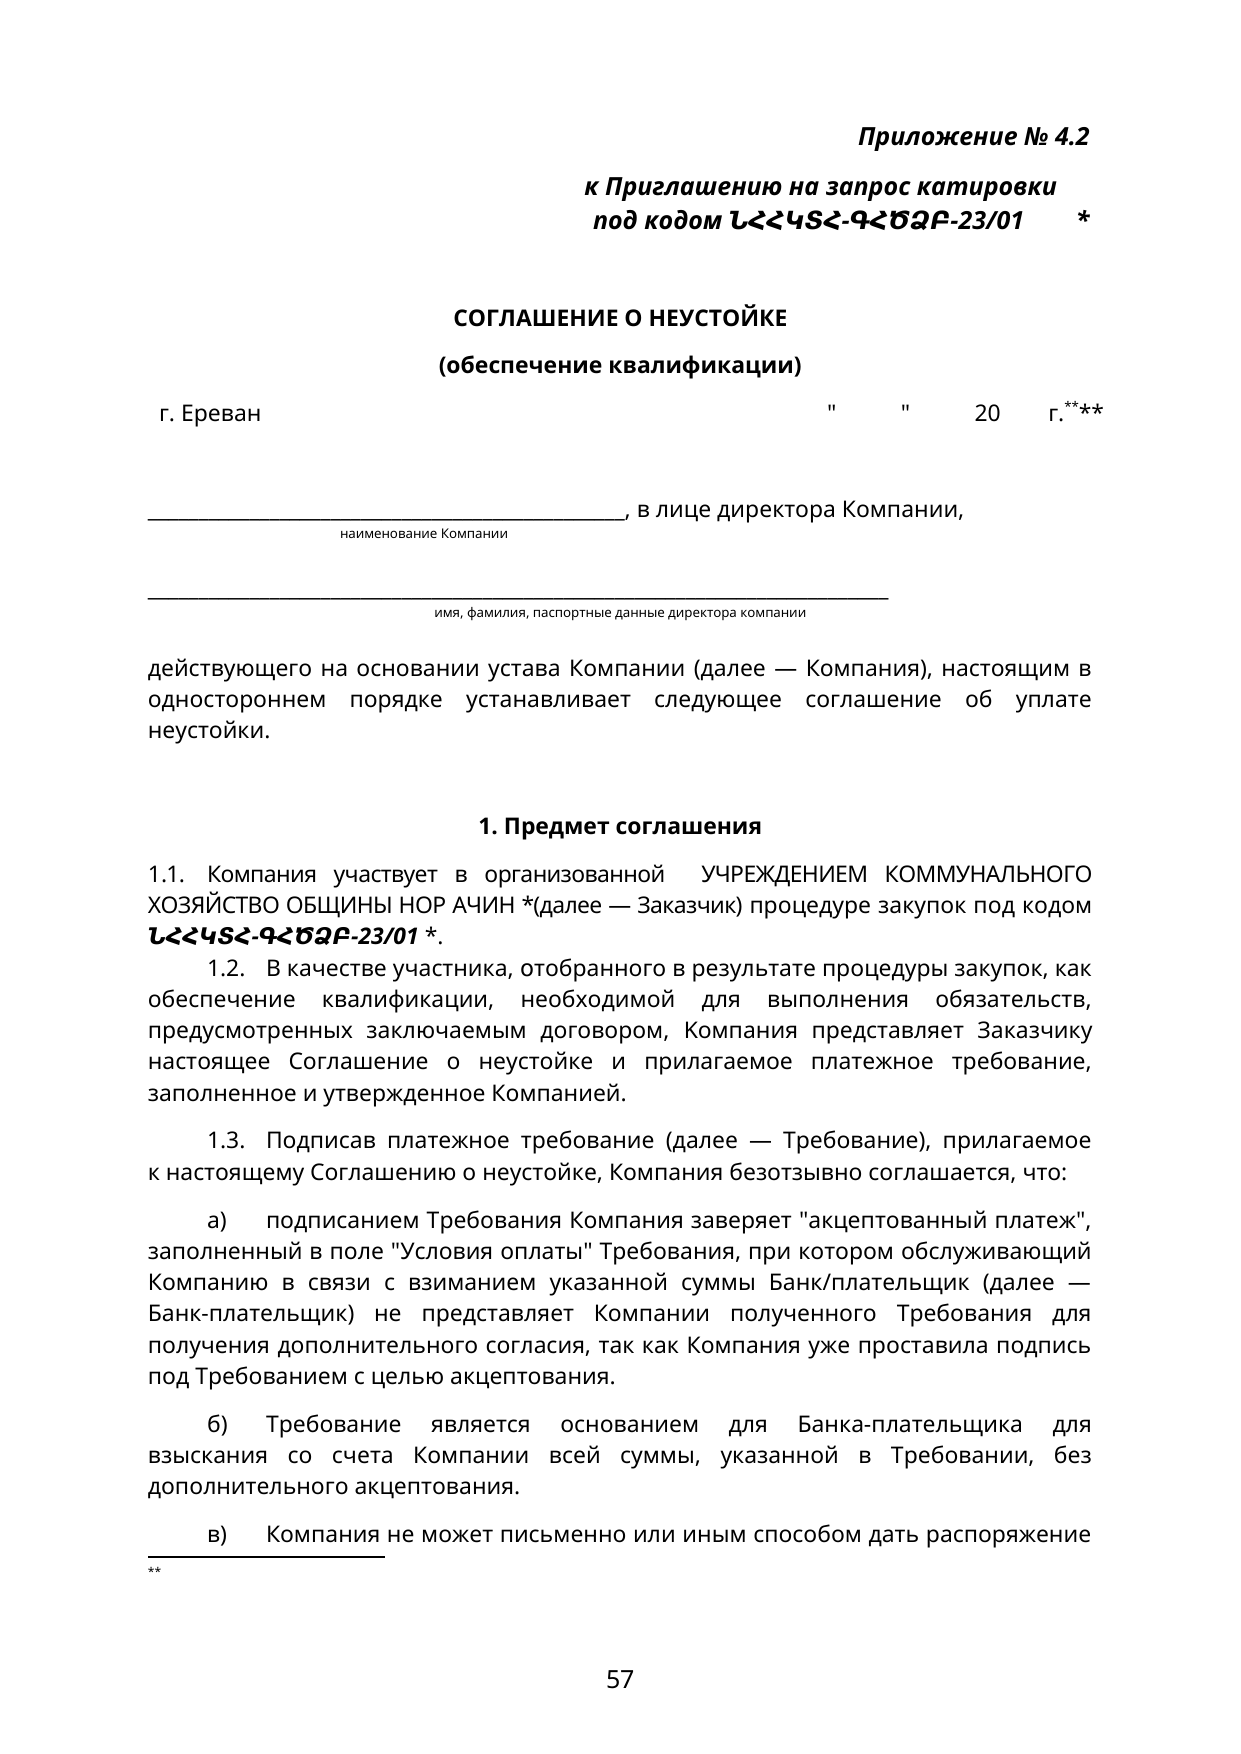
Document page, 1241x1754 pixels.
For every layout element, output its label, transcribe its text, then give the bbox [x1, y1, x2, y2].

text СОГЛАШЕНИЕ О НЕУСТОЙКЕ [148, 302, 1092, 333]
text к Приглашению на запрос катировки под кодом ՆՀՀԿՏՀ-ԳՀԾՁԲ-23/01 * [148, 169, 1092, 237]
text 1. Предмет соглашения [148, 810, 1092, 841]
text б) Требование является основанием для Банка-плательщика для взыскания со счета Компании всей суммы, указанной в Требовании, без дополнительного акцептования. [148, 1408, 1092, 1502]
text а) подписанием Требования Компания заверяет "акцептованный платеж", заполненный в поле "Условия оплаты" Требования, при котором обслуживающий Компанию в связи с взиманием указанной суммы Банк/плательщик (далее — Банк-плательщик) не представляет Компании полученного Требования для получения дополнительного согласия, так как Компания уже проставила подпись под Требованием с целью акцептования. [148, 1204, 1092, 1391]
text 1.1. Компания участвует в организованной УЧРЕЖДЕНИЕМ КОММУНАЛЬНОГО ХОЗЯЙСТВО ОБЩИНЫ НОР АЧИН *(далее — Заказчик) процедуре закупок под кодом ՆՀՀԿՏՀ-ԳՀԾՁԲ-23/01 *. [148, 858, 1092, 952]
text Приложение № 4.2 [148, 118, 1092, 152]
text (обеспечение квалификации) [148, 349, 1092, 381]
text _________________________________________________________________________ [148, 572, 1092, 604]
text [148, 1518, 1092, 1549]
text наименование Компании [340, 524, 1092, 556]
text 1.3. Подписав платежное требование (далее — Требование), прилагаемое к настоящему Соглашению о неустойке, Компания безотзывно соглашается, что: [148, 1124, 1092, 1187]
text 1.2. В качестве участника, օтобранного в результате процедуры закупок, как обеспечение квалификации, необходимой для выполнения обязательств, предусмотренных заключаемым договором, Kомпания представляет Заказчику настоящее Соглашение о неустойке и прилагаемое платежное требование, заполненное и утвержденное Компанией. [148, 952, 1092, 1108]
text действующего на основании устава Компании (далее — Компания), настоящим в одностороннем порядке устанавливает следующее соглашение об уплате неустойки. [148, 652, 1092, 745]
table_header " " 20 г.** [646, 398, 1115, 445]
text имя, фамилия, паспортные данные директора компании [148, 604, 1092, 635]
text _______________________________________________, в лице директора Компании, [148, 493, 1092, 524]
table_header г. Ереван [148, 398, 646, 445]
